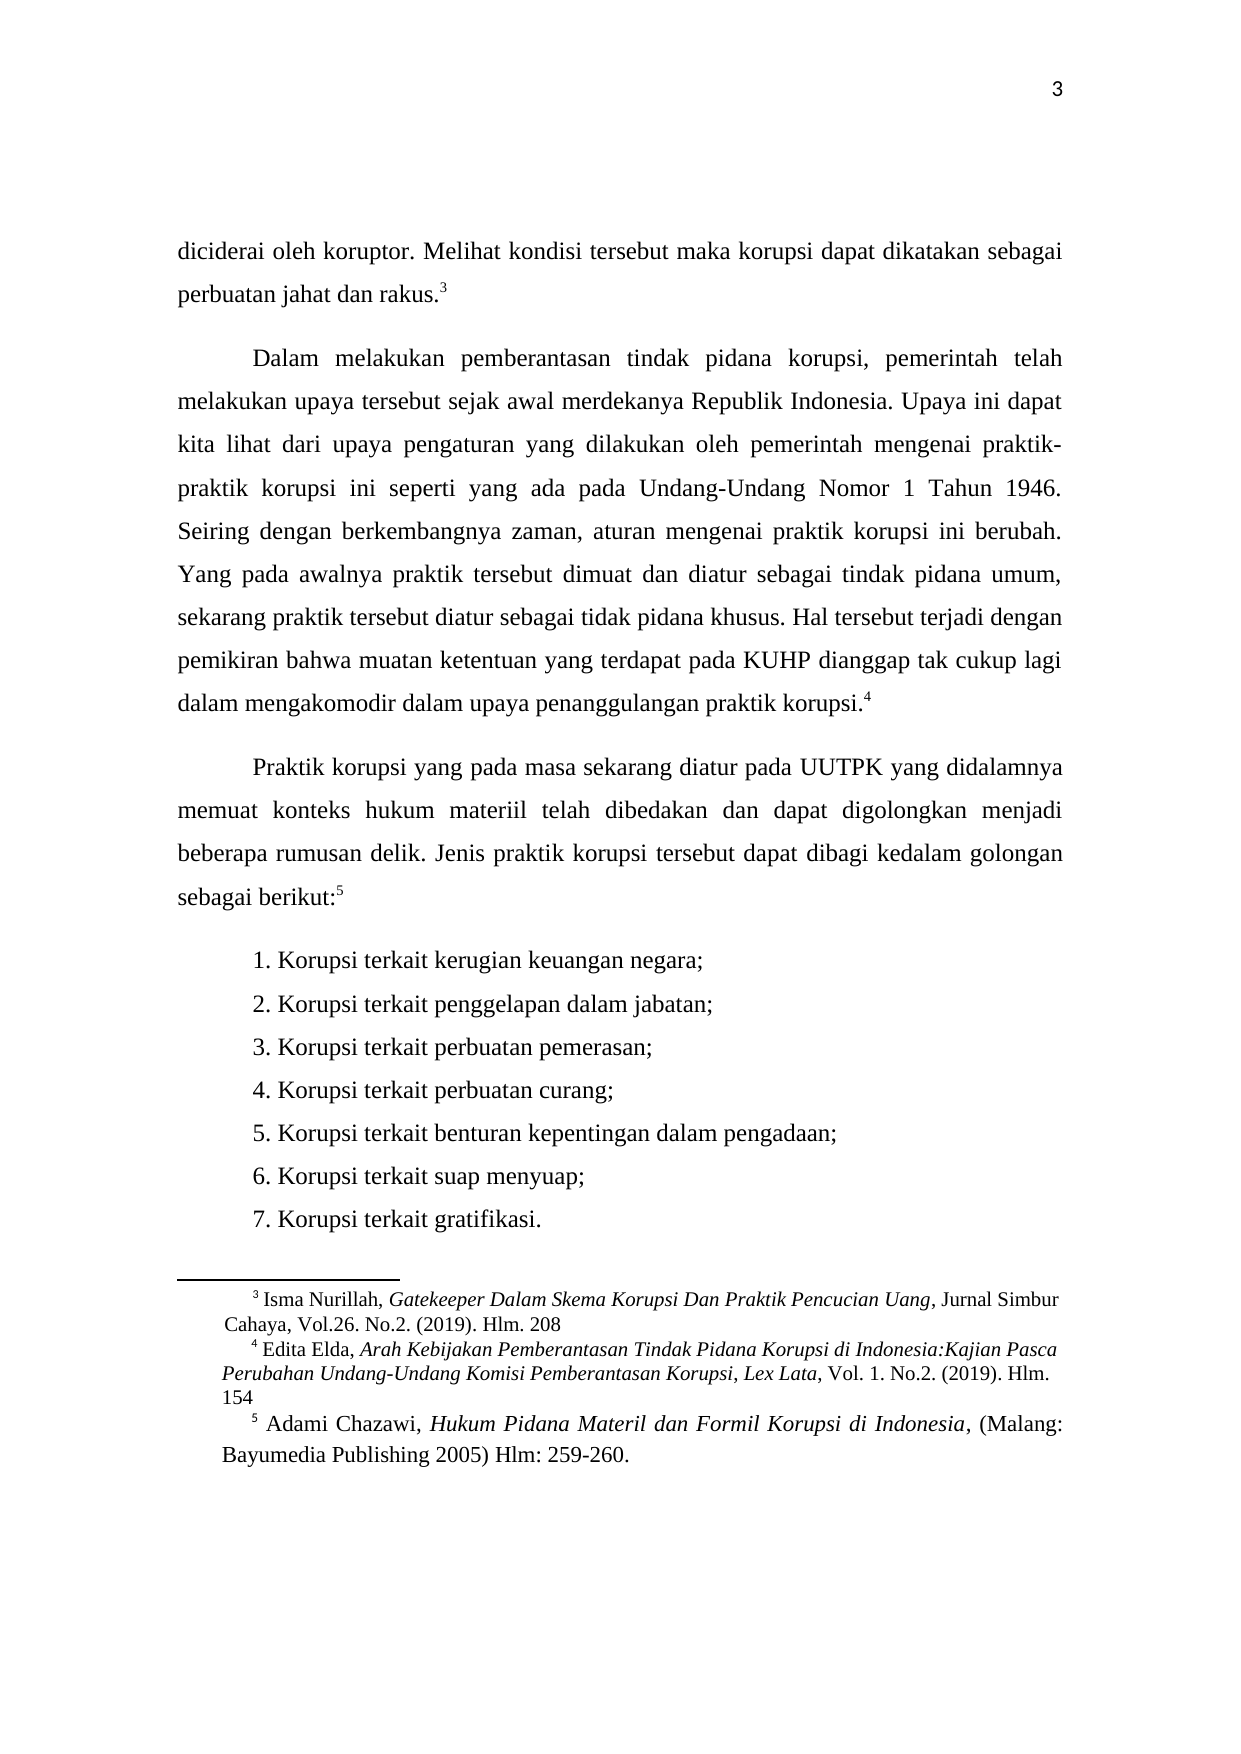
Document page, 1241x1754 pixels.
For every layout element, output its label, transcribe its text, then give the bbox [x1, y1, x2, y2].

list Korupsi terkait kerugian keuangan negara; [177, 946, 1063, 974]
text Praktik korupsi yang pada masa sekarang diatur pada UUTPK yang didalamnya memuat konteks hukum materiil telah dibedakan dan dapat digolongkan menjadi beberapa rumusan delik. Jenis praktik korupsi tersebut dapat dibagi kedalam golongan sebagai berikut: [177, 752, 1063, 910]
list Korupsi terkait penggelapan dalam jabatan; [177, 989, 1063, 1017]
text Dalam melakukan pemberantasan tindak pidana korupsi, pemerintah telah melakukan upaya tersebut sejak awal merdekanya Republik Indonesia. Upaya ini dapat kita lihat dari upaya pengaturan yang dilakukan oleh pemerintah mengenai praktik-praktik korupsi ini seperti yang ada pada Undang-Undang Nomor 1 Tahun 1946. Seiring dengan berkembangnya zaman, aturan mengenai praktik korupsi ini berubah. Yang pada awalnya praktik tersebut dimuat dan diatur sebagai tindak pidana umum, sekarang praktik tersebut diatur sebagai tidak pidana khusus. Hal tersebut terjadi dengan pemikiran bahwa muatan ketentuan yang terdapat pada KUHP dianggap tak cukup lagi dalam mengakomodir dalam upaya penanggulangan praktik korupsi. [177, 343, 1063, 717]
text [177, 236, 1063, 308]
list Korupsi terkait perbuatan pemerasan; [177, 1032, 1063, 1061]
list Korupsi terkait gratifikasi. [177, 1204, 1063, 1233]
list Korupsi terkait suap menyuap; [177, 1161, 1063, 1190]
list Korupsi terkait benturan kepentingan dalam pengadaan; [177, 1118, 1063, 1147]
list Korupsi terkait perbuatan curang; [177, 1075, 1063, 1104]
